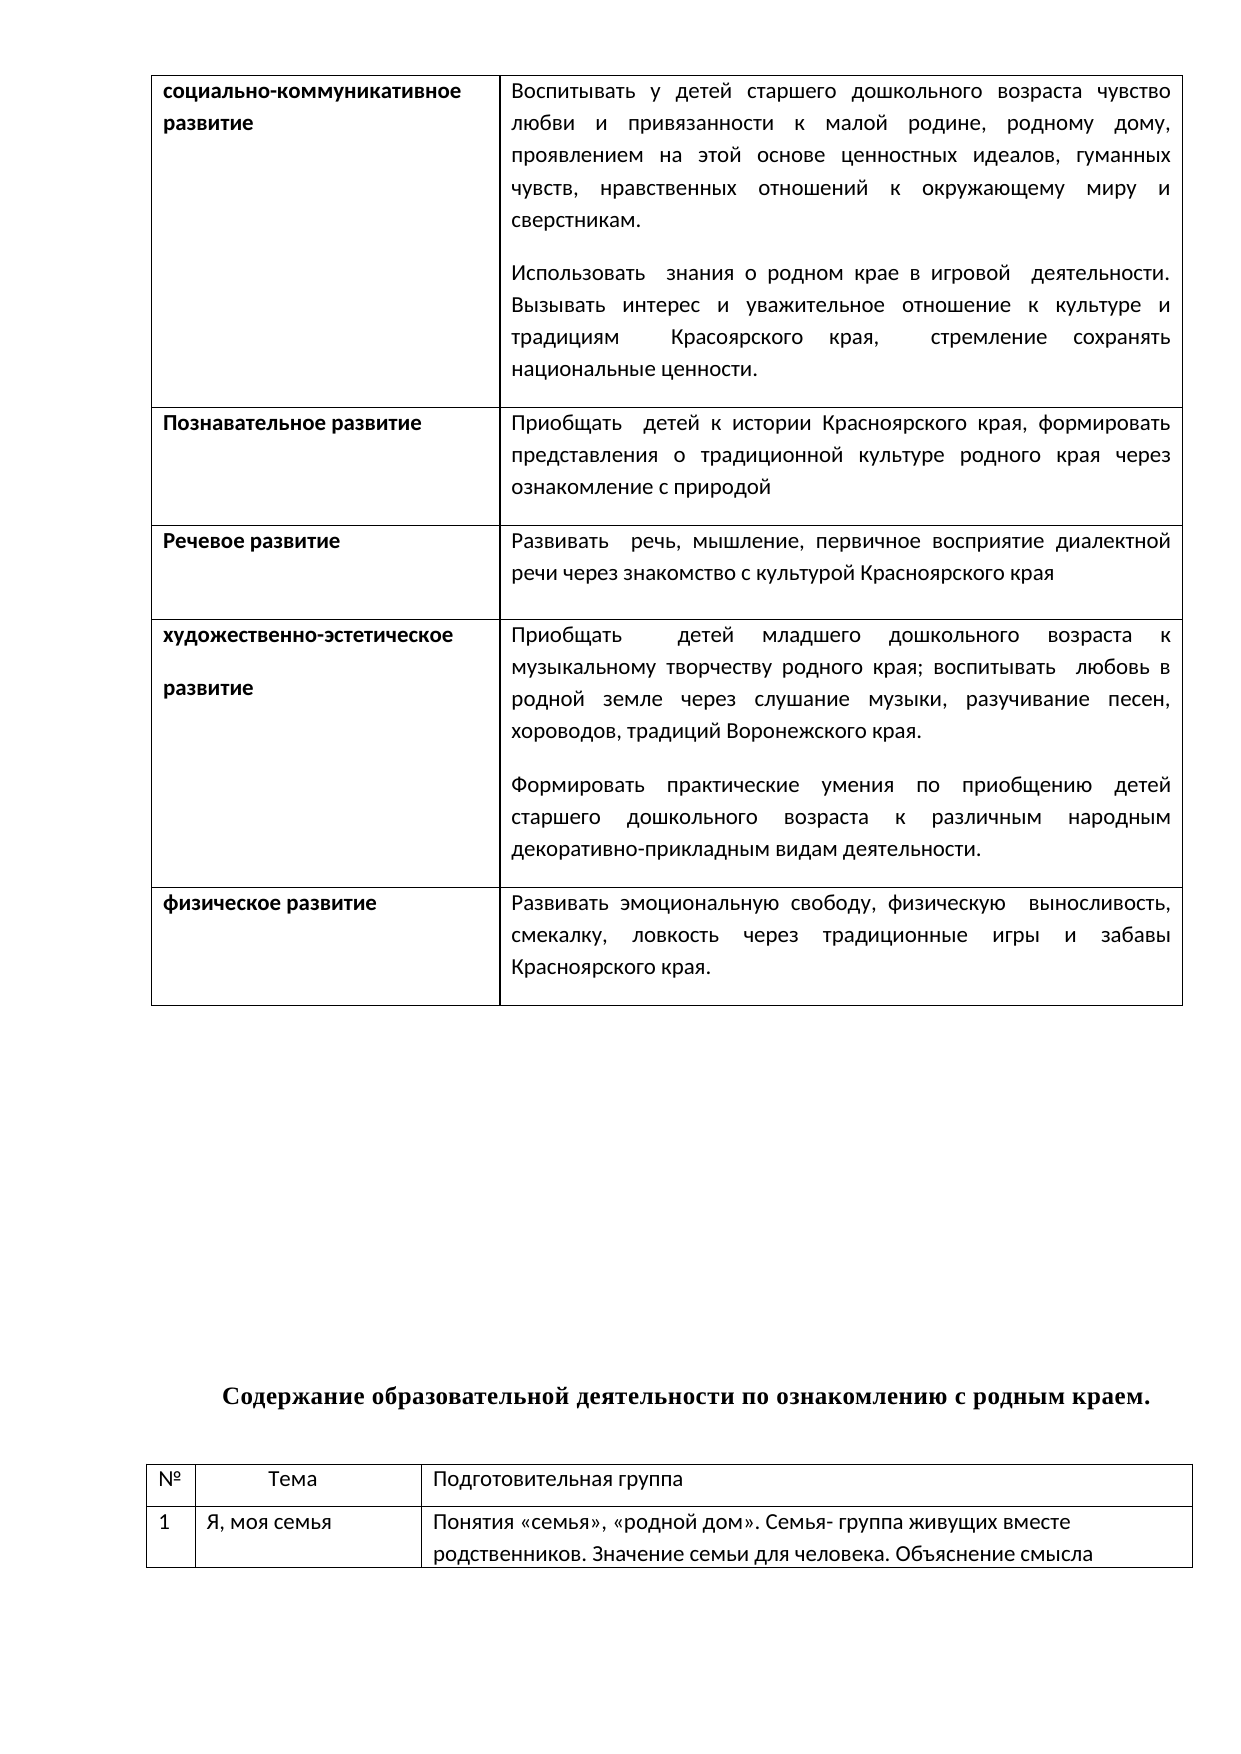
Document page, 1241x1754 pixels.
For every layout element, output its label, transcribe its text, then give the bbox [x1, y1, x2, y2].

table_cell социально-коммуникативное развитие [152, 76, 499, 407]
table_cell Я, моя семья [196, 1507, 421, 1567]
table_cell Познавательное развитие [152, 408, 499, 525]
table_header № [147, 1465, 195, 1506]
table_cell 1 [147, 1507, 195, 1567]
table_cell Приобщать детей к истории Красноярского края, формировать представления о традиционной культуре родного края через ознакомление с природой [501, 408, 1182, 525]
table_cell художественно-эстетическое развитие [152, 620, 499, 887]
table_cell Приобщать детей младшего дошкольного возраста к музыкальному творчеству родного края; воспитывать любовь в родной земле через слушание музыки, разучивание песен, хороводов, традиций Воронежского края. Формировать практические умения по приобщению детей старшего дошкольного возраста к различным народным декоративно-прикладным видам деятельности. [501, 620, 1182, 887]
table_cell Воспитывать у детей старшего дошкольного возраста чувство любви и привязанности к малой родине, родному дому, проявлением на этой основе ценностных идеалов, гуманных чувств, нравственных отношений к окружающему миру и сверстникам. Использовать знания о родном крае в игровой деятельности. Вызывать интерес и уважительное отношение к культуре и традициям Красоярского края, стремление сохранять национальные ценности. [501, 76, 1182, 407]
text Содержание образовательной деятельности по ознакомлению с родным краем. [148, 1381, 1181, 1410]
table_cell Развивать эмоциональную свободу, физическую выносливость, смекалку, ловкость через традиционные игры и забавы Красноярского края. [501, 888, 1182, 1005]
table_header Тема [196, 1465, 421, 1506]
table_cell физическое развитие [152, 888, 499, 1005]
table_header Подготовительная группа [422, 1465, 1192, 1506]
table_cell Речевое развитие [152, 526, 499, 619]
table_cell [422, 1507, 1192, 1567]
table_cell Развивать речь, мышление, первичное восприятие диалектной речи через знакомство с культурой Красноярского края [501, 526, 1182, 619]
